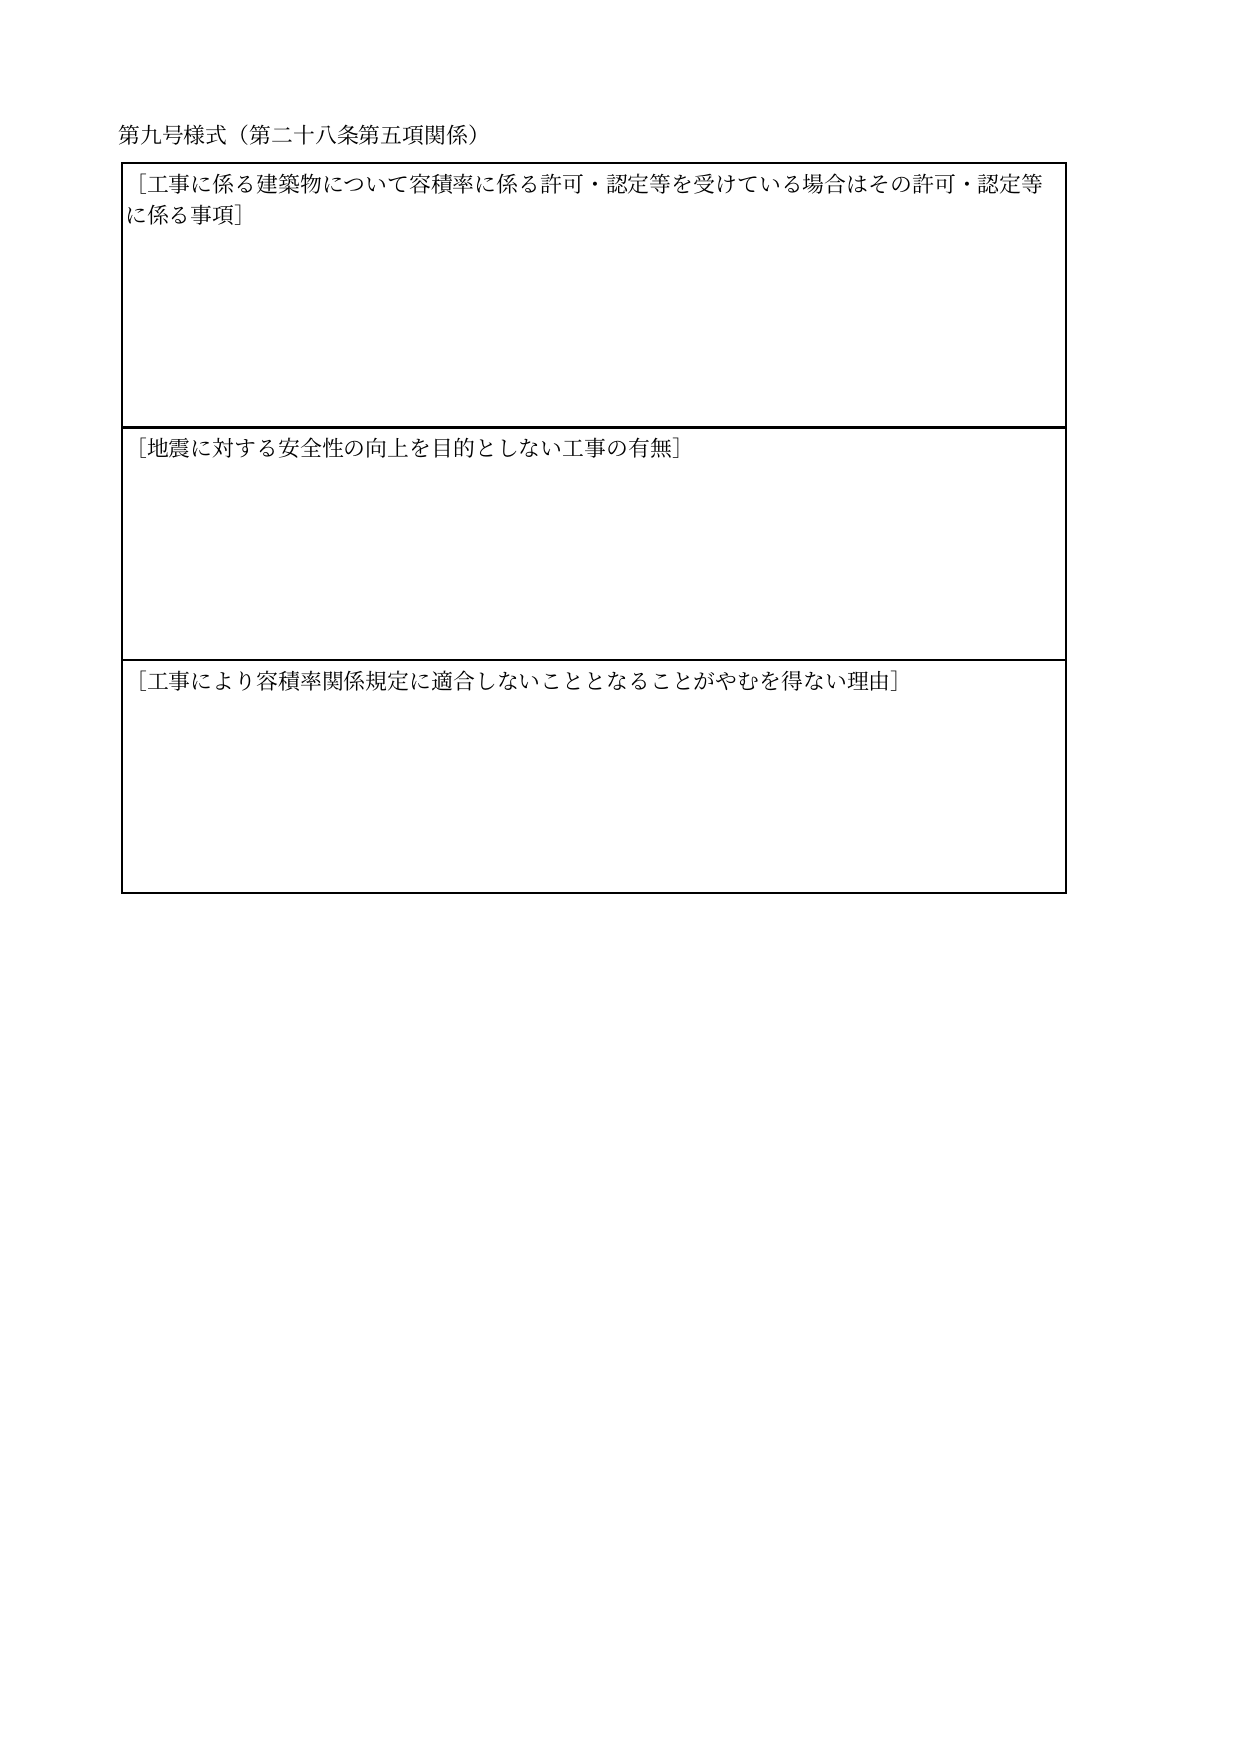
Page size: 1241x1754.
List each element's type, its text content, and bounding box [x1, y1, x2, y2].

table_cell ［工事により容積率関係規定に適合しないこととなることがやむを得ない理由］ [123, 661, 1065, 892]
table_cell ［地震に対する安全性の向上を目的としない工事の有無］ [123, 429, 1065, 659]
table_header ［工事に係る建築物について容積率に係る許可・認定等を受けている場合はその許可・認定等に係る事項］ [123, 164, 1065, 426]
text 第九号様式（第二十八条第五項関係） [118, 118, 1122, 149]
